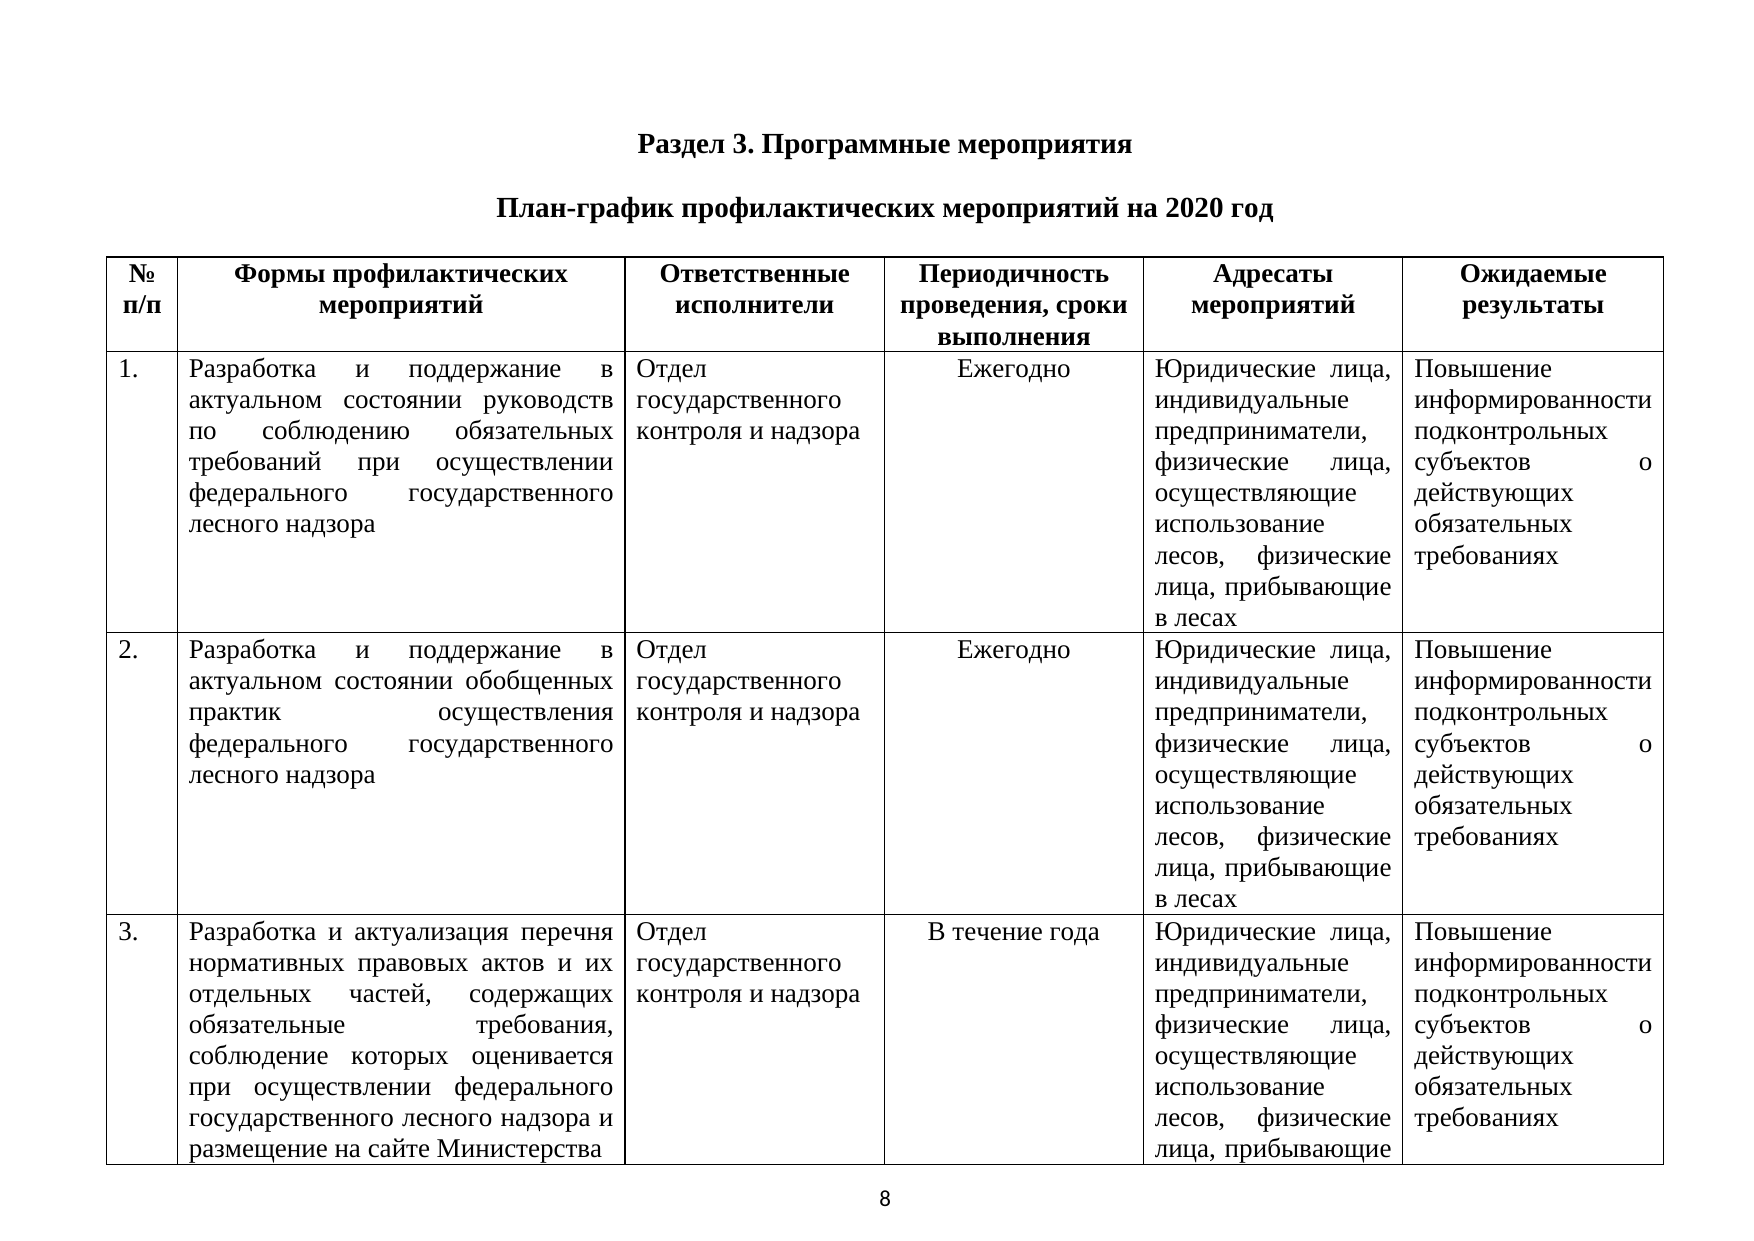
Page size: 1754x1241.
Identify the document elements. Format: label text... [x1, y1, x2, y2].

table_cell Ежегодно [885, 633, 1143, 913]
table_header Адресаты мероприятий [1144, 258, 1402, 351]
table_header Периодичность проведения, сроки выполнения [885, 258, 1143, 351]
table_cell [178, 915, 624, 1164]
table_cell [1403, 915, 1663, 1164]
subtitle Раздел 3. Программные мероприятия [118, 127, 1652, 161]
table_header № п/п [107, 258, 177, 351]
table_header Формы профилактических мероприятий [178, 258, 624, 351]
text План-график профилактических мероприятий на 2020 год [124, 194, 1646, 223]
table_cell Разработка и поддержание в актуальном состоянии обобщенных практик осуществления федерального государственного лесного надзора [178, 633, 624, 913]
table_cell Юридические лица, индивидуальные предприниматели, физические лица, осуществляющие использование лесов, физические лица, прибывающие в лесах [1144, 352, 1402, 632]
table_header Ожидаемые результаты [1403, 258, 1663, 351]
table_cell Повышение информированности подконтрольных субъектов о действующих обязательных требованиях [1403, 633, 1663, 913]
table_header Ответственные исполнители [626, 258, 884, 351]
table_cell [626, 915, 884, 1164]
table_cell В течение года [885, 915, 1143, 1164]
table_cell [1144, 915, 1402, 1164]
table_cell 1. [107, 352, 177, 632]
table_cell Отдел государственного контроля и надзора [626, 352, 884, 632]
table_cell Ежегодно [885, 352, 1143, 632]
table_cell 3. [107, 915, 177, 1164]
table_cell Юридические лица, индивидуальные предприниматели, физические лица, осуществляющие использование лесов, физические лица, прибывающие в лесах [1144, 633, 1402, 913]
table_cell Разработка и поддержание в актуальном состоянии руководств по соблюдению обязательных требований при осуществлении федерального государственного лесного надзора [178, 352, 624, 632]
table_cell 2. [107, 633, 177, 913]
table_cell Повышение информированности подконтрольных субъектов о действующих обязательных требованиях [1403, 352, 1663, 632]
table_cell Отдел государственного контроля и надзора [626, 633, 884, 913]
